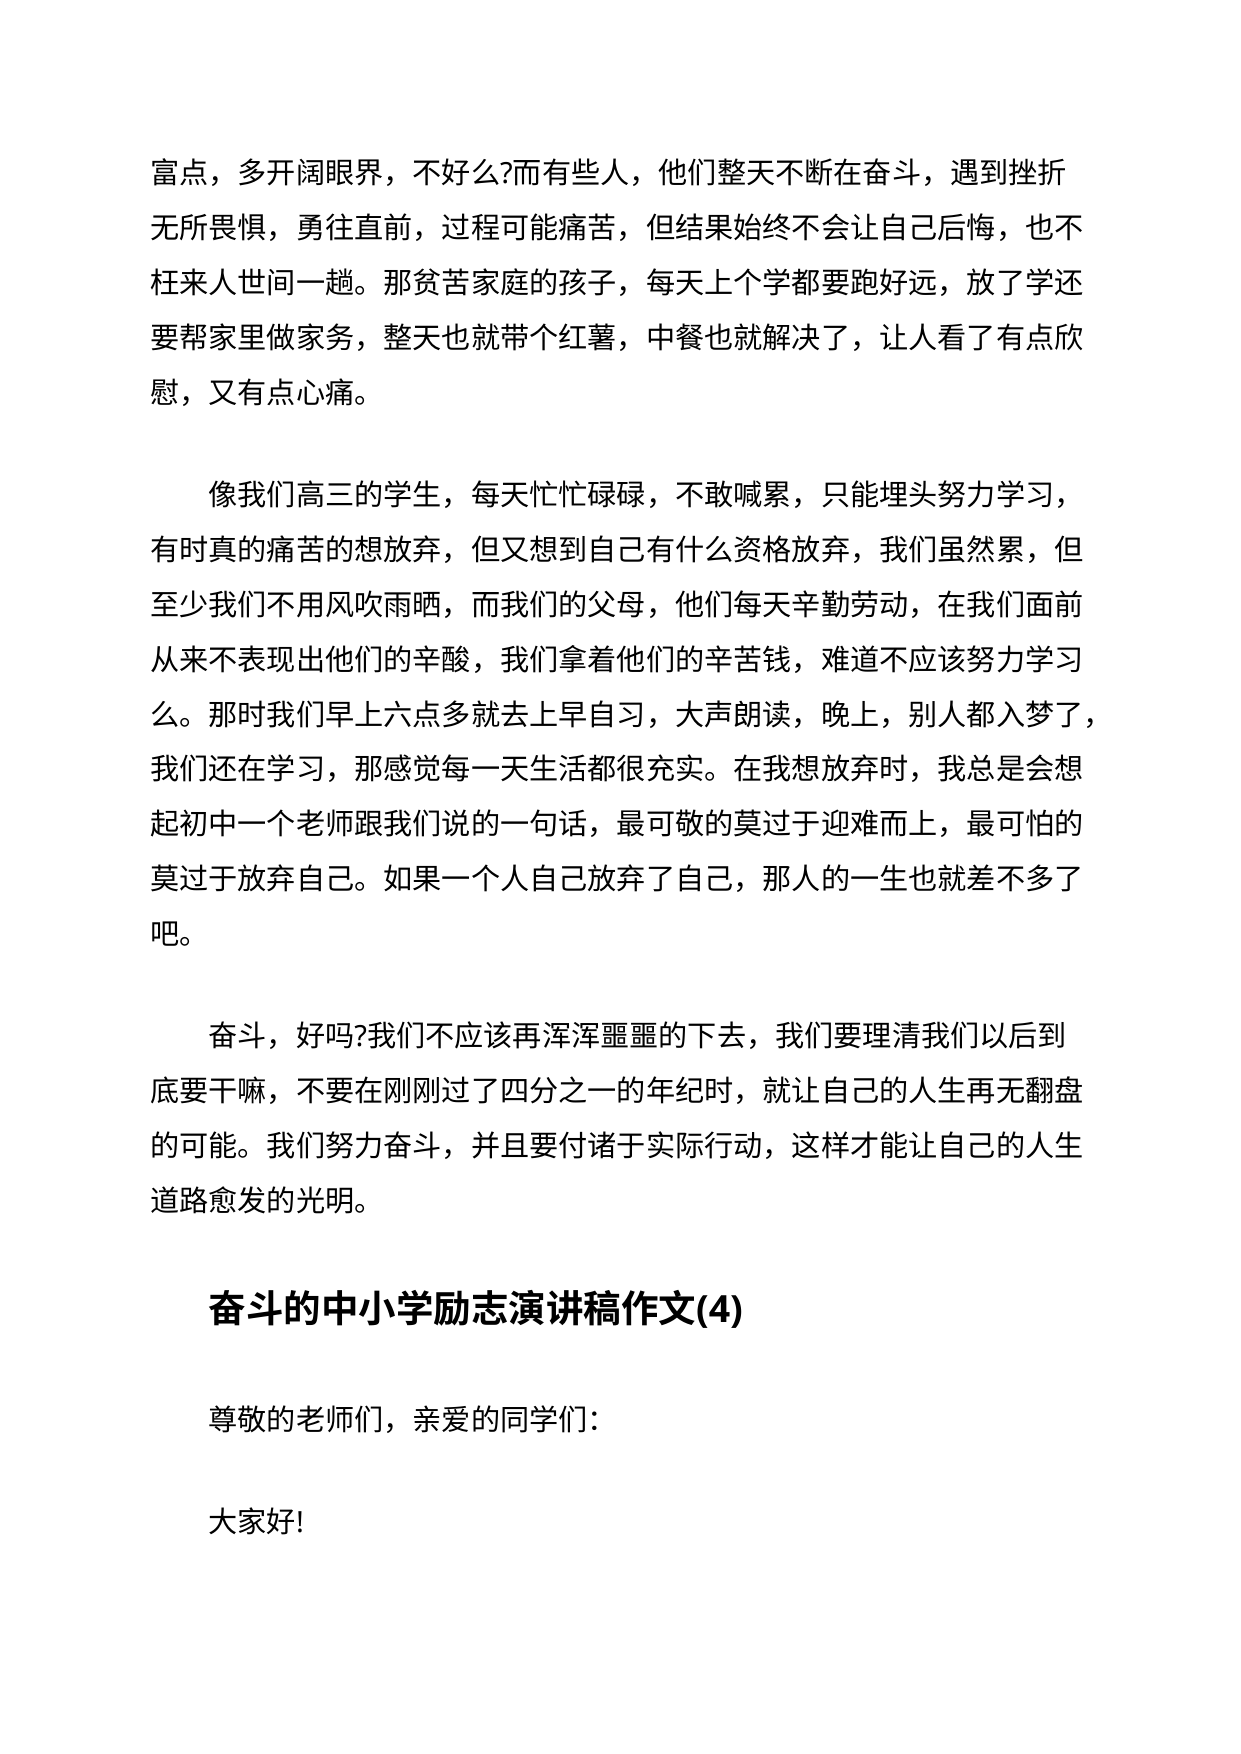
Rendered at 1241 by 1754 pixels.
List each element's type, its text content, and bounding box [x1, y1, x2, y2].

text 奋斗，好吗?我们不应该再浑浑噩噩的下去，我们要理清我们以后到底要干嘛，不要在刚刚过了四分之一的年纪时，就让自己的人生再无翻盘的可能。我们努力奋斗，并且要付诸于实际行动，这样才能让自己的人生道路愈发的光明。 [150, 1012, 1090, 1219]
text 大家好! [150, 1498, 1090, 1541]
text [150, 150, 1090, 412]
text 奋斗的中小学励志演讲稿作文(4) [150, 1279, 1090, 1333]
text 尊敬的老师们，亲爱的同学们： [150, 1397, 1090, 1439]
text 像我们高三的学生，每天忙忙碌碌，不敢喊累，只能埋头努力学习，有时真的痛苦的想放弃，但又想到自己有什么资格放弃，我们虽然累，但至少我们不用风吹雨晒，而我们的父母，他们每天辛勤劳动，在我们面前从来不表现出他们的辛酸，我们拿着他们的辛苦钱，难道不应该努力学习么。那时我们早上六点多就去上早自习，大声朗读，晚上，别人都入梦了，我们还在学习，那感觉每一天生活都很充实。在我想放弃时，我总是会想起初中一个老师跟我们说的一句话，最可敬的莫过于迎难而上，最可怕的莫过于放弃自己。如果一个人自己放弃了自己，那人的一生也就差不多了吧。 [150, 471, 1090, 953]
